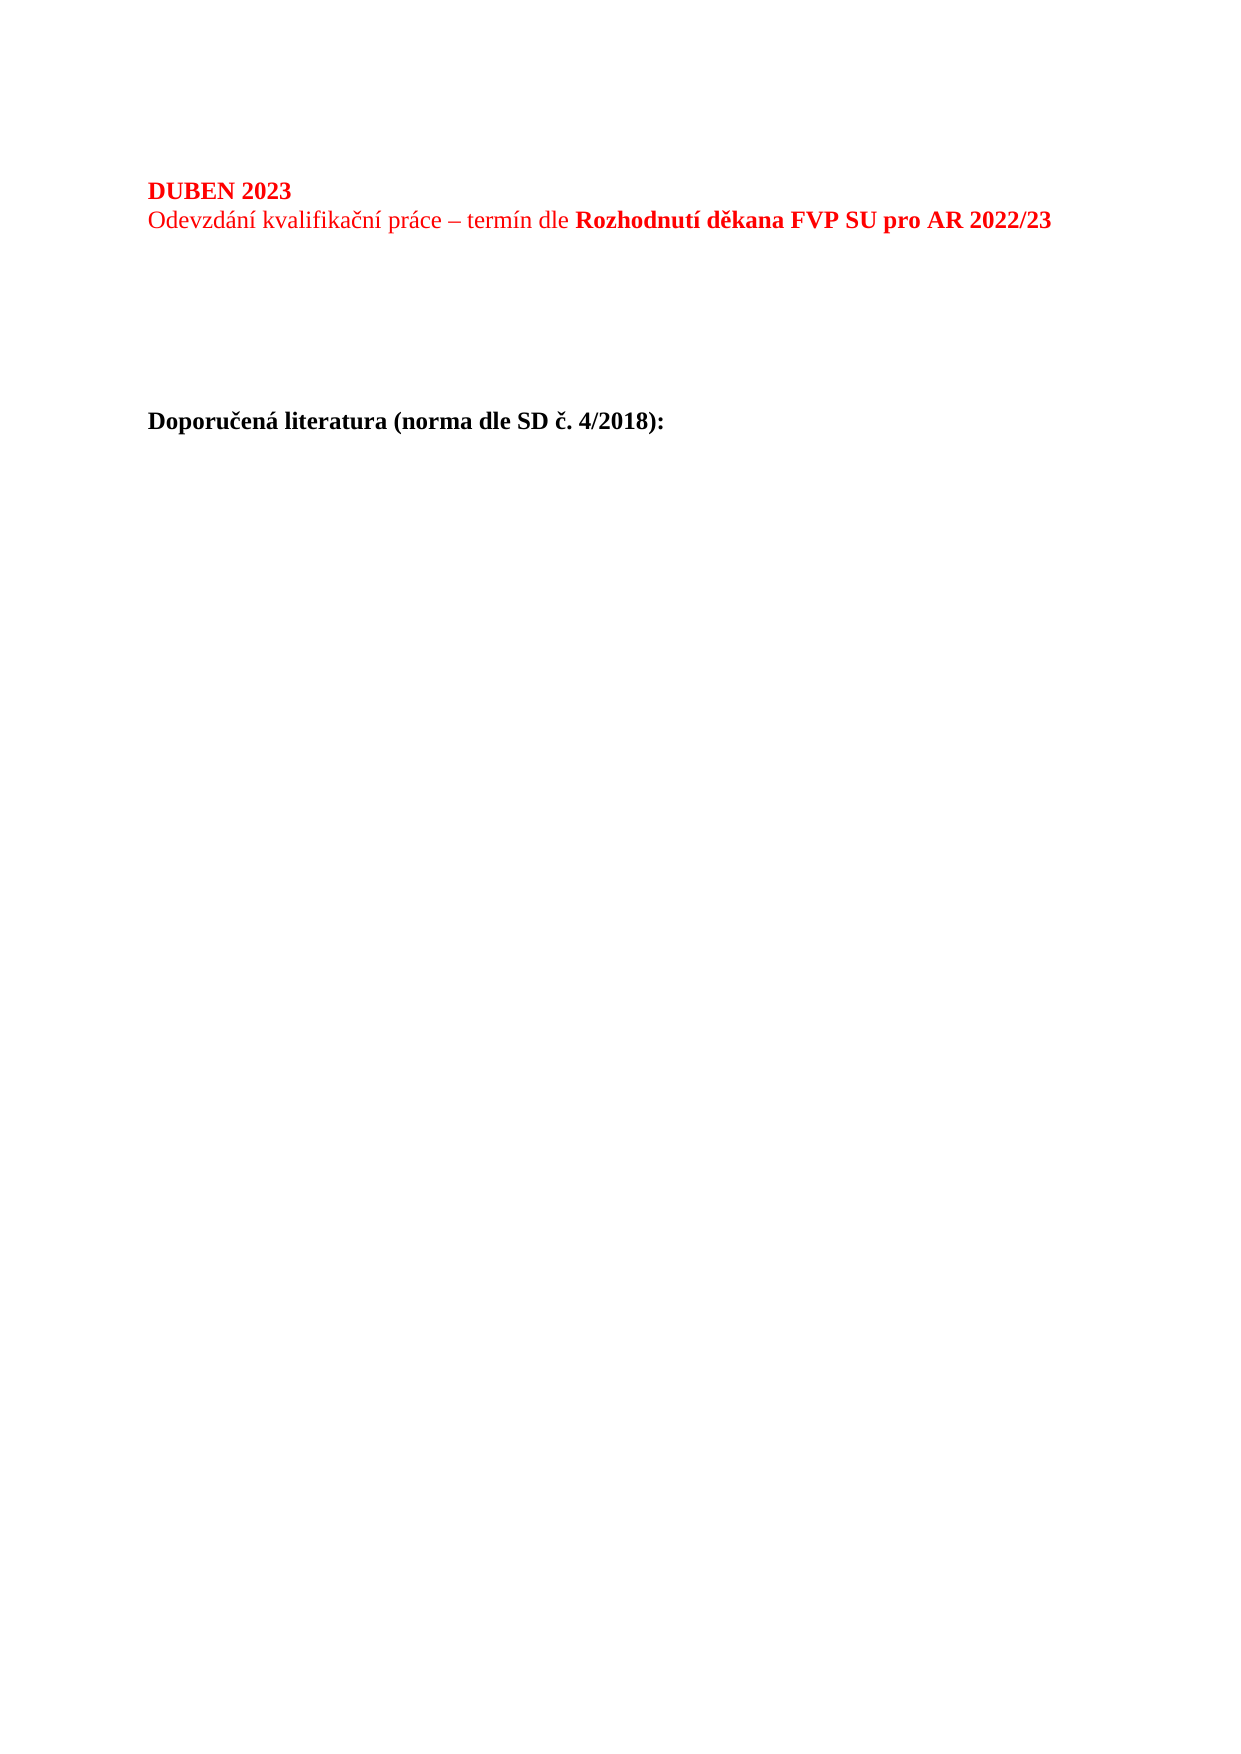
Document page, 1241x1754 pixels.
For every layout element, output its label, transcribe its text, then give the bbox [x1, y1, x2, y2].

text Odevzdání kvalifikační práce – termín dle Rozhodnutí děkana FVP SU pro AR 2022/23 [148, 205, 1093, 234]
text Doporučená literatura (norma dle SD č. 4/2018): [148, 406, 1093, 435]
text DUBEN 2023 [148, 176, 1093, 205]
